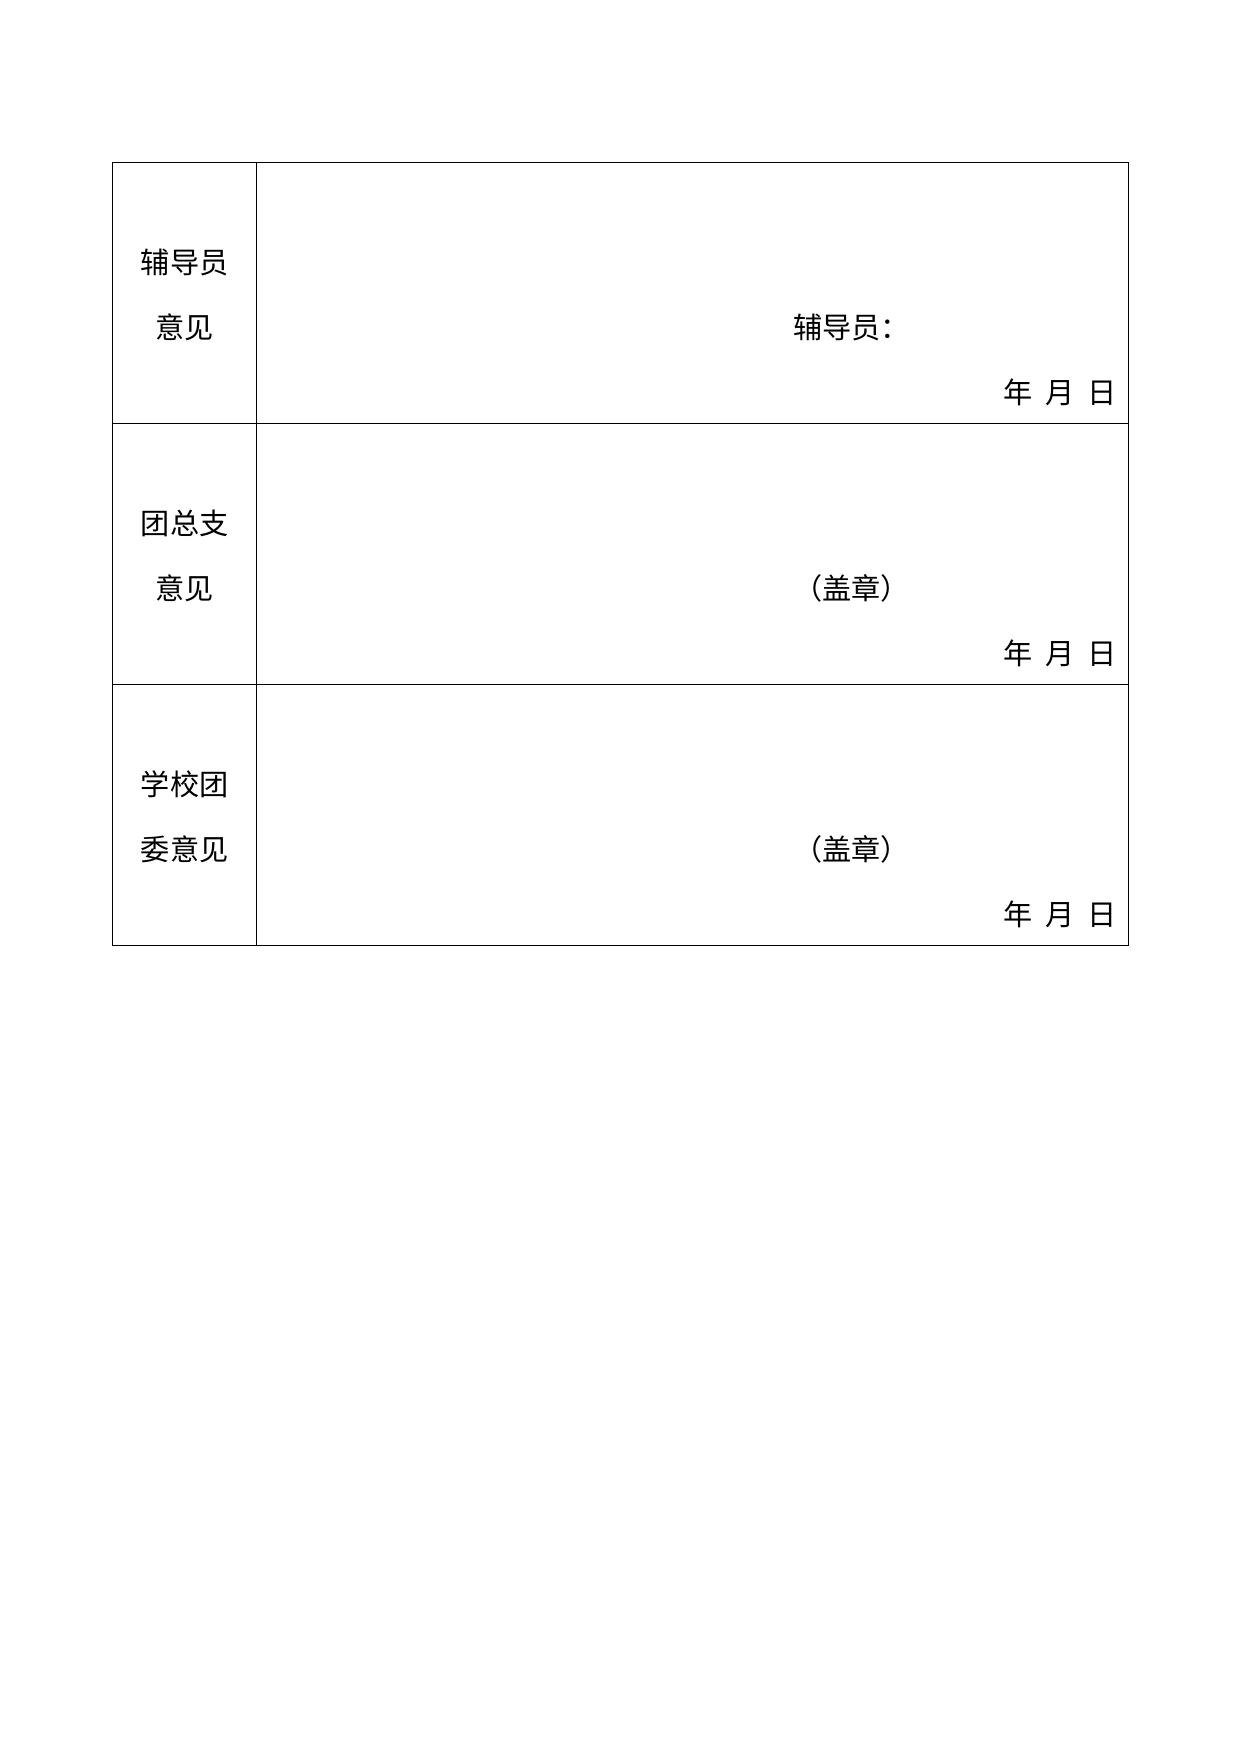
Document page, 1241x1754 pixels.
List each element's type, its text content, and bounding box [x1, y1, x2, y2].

table_cell 学校团 委意见 [113, 685, 256, 945]
table_cell （盖章） 年 月 日 [257, 424, 1128, 684]
table_cell 辅导员 意见 [113, 163, 256, 423]
table_cell （盖章） 年 月 日 [257, 685, 1128, 945]
table_cell 团总支 意见 [113, 424, 256, 684]
table_cell 辅导员： 年 月 日 [257, 163, 1128, 423]
